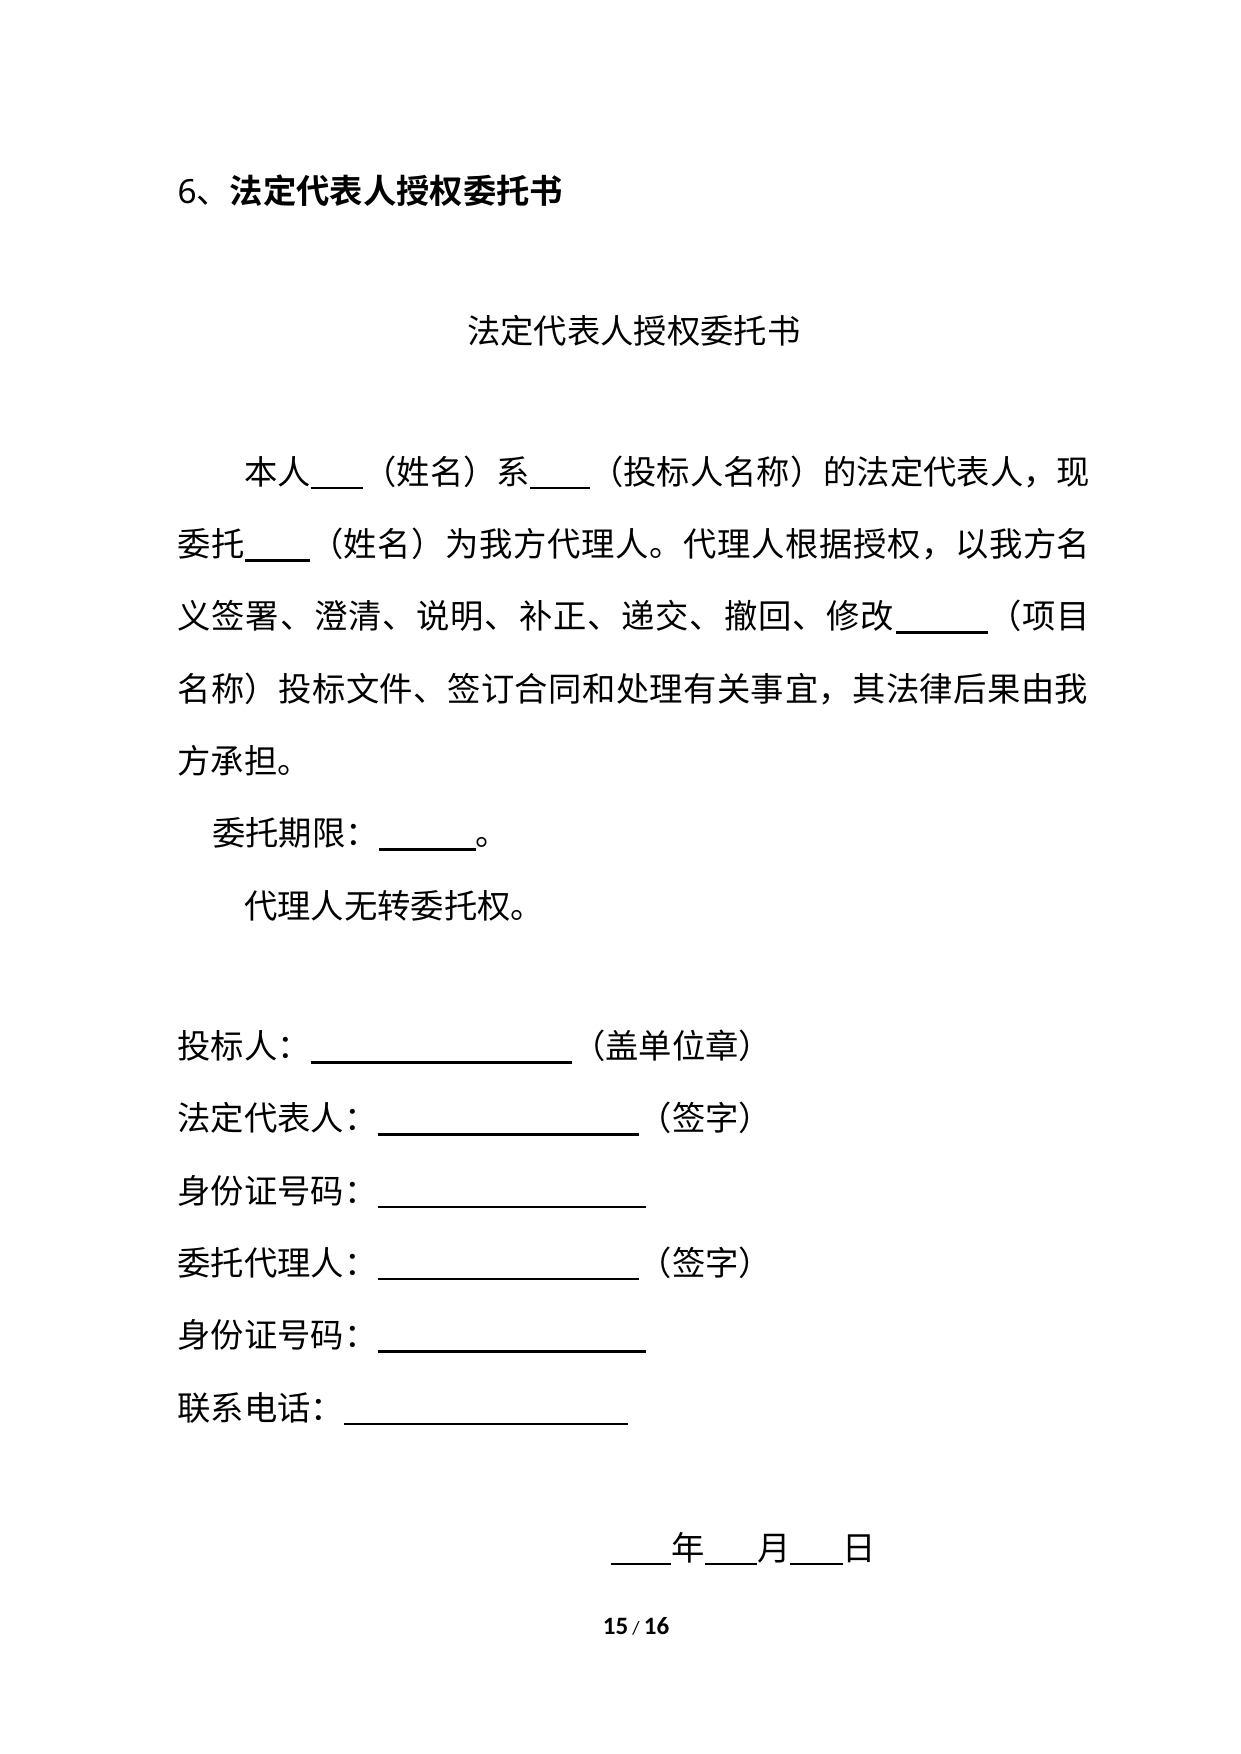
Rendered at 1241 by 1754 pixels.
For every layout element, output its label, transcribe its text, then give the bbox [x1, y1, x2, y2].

text 身份证号码： [177, 1309, 1090, 1357]
text 代理人无转委托权。 [177, 879, 1090, 928]
text 身份证号码： [177, 1164, 1090, 1213]
text 委托代理人： （签字） [177, 1237, 1090, 1285]
text 法定代表人授权委托书 [177, 305, 1090, 353]
text 本人 （姓名）系 （投标人名称）的法定代表人，现委托 （姓名）为我方代理人。代理人根据授权，以我方名义签署、澄清、说明、补正、递交、撤回、修改 （项目名称）投标文件、签订合同和处理有关事宜，其法律后果由我方承担。 [177, 446, 1090, 783]
text 投标人： （盖单位章） [177, 1020, 1090, 1068]
text 联系电话： [177, 1381, 1090, 1429]
text 6、法定代表人授权委托书 [177, 164, 1090, 213]
text 年 月 日 [177, 1522, 1090, 1570]
text 委托期限： 。 [177, 807, 1090, 855]
text 法定代表人： （签字） [177, 1092, 1090, 1140]
